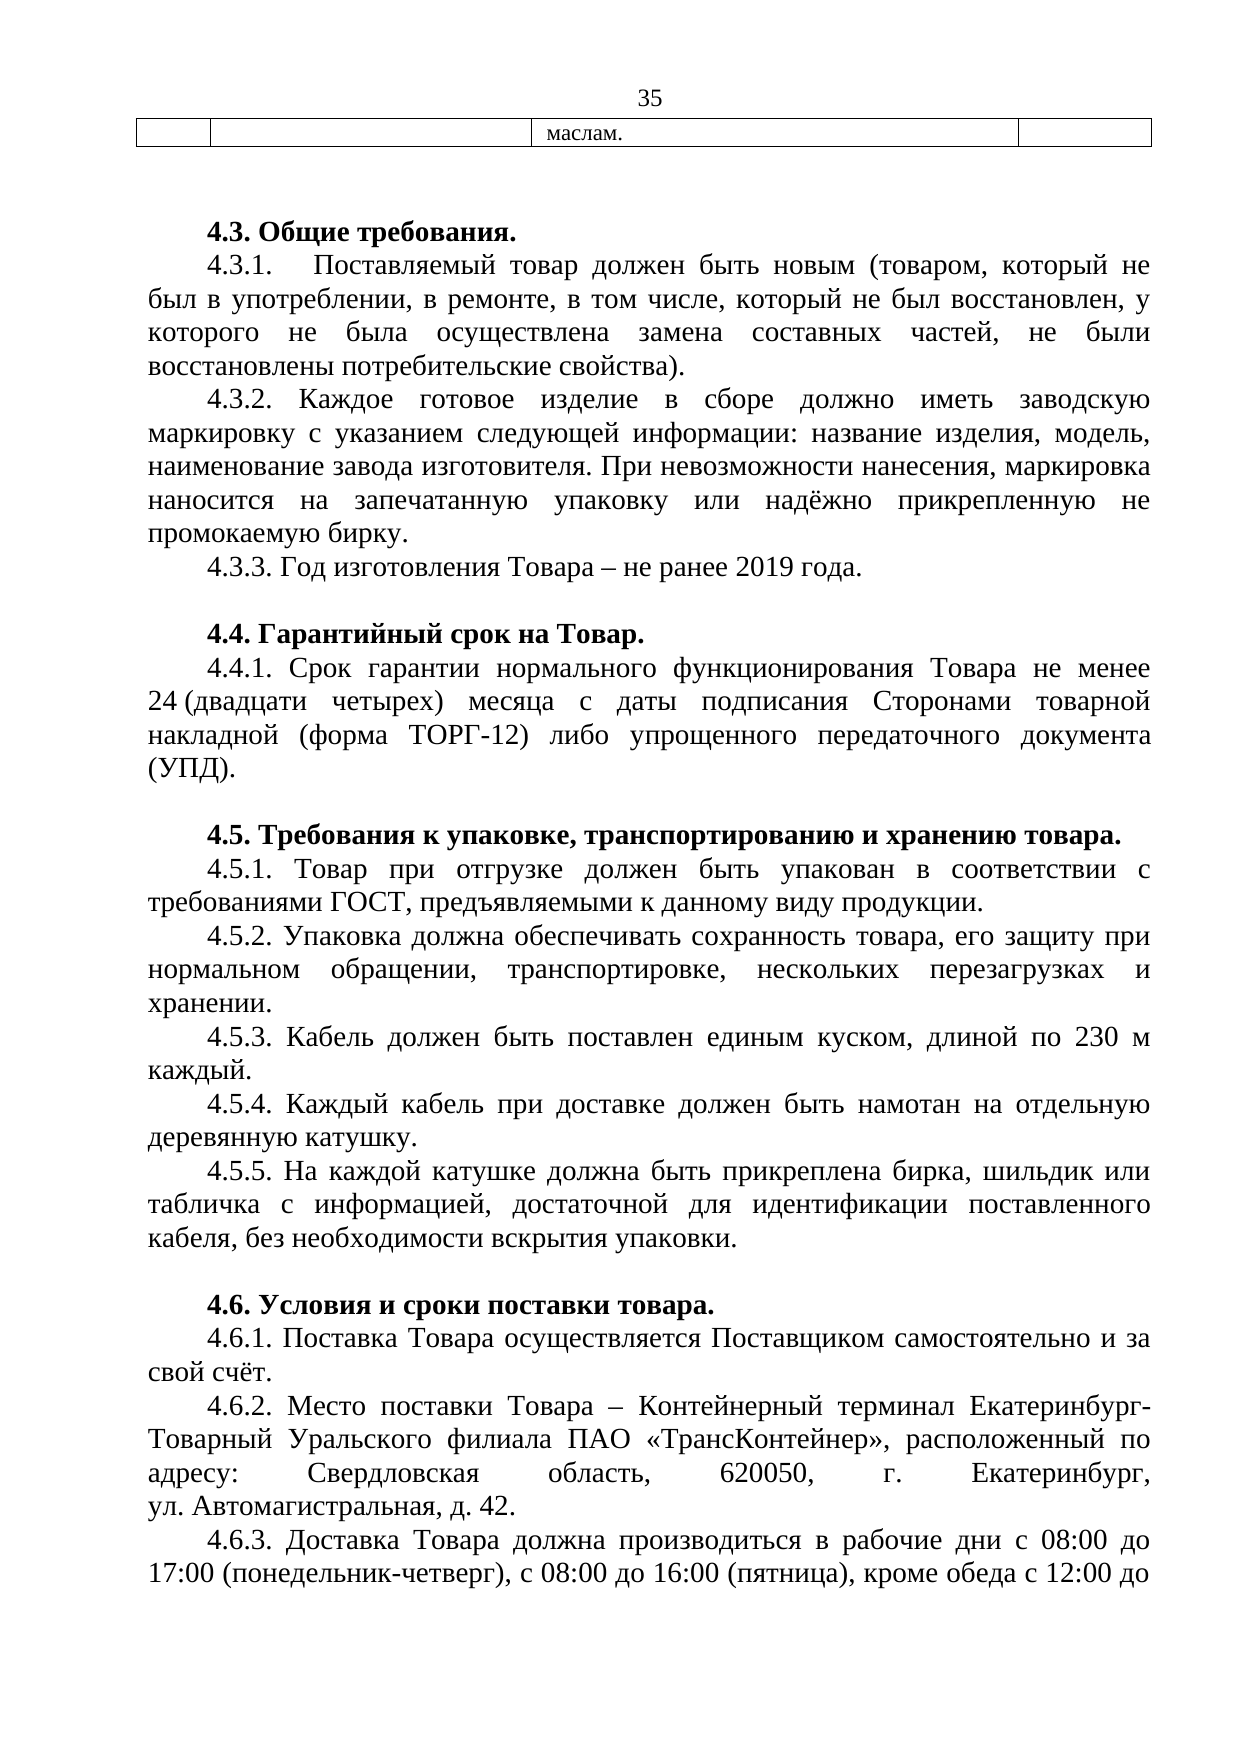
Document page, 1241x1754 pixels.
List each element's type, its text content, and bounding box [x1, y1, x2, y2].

text 4.5.2. Упаковка должна обеспечивать сохранность товара, его защиту при нормальном обращении, транспортировке, нескольких перезагрузках и хранении. [148, 918, 1152, 1019]
text 4.5.3. Кабель должен быть поставлен единым куском, длиной по 230 м каждый. [148, 1019, 1152, 1086]
text 4.6.2. Место поставки Товара – Контейнерный терминал Екатеринбург-Товарный Уральского филиала ПАО «ТрансКонтейнер», расположенный по адресу: Свердловская область, 620050, г. Екатеринбург, ул. Автомагистральная, д. 42. [148, 1388, 1152, 1522]
text 4.4. Гарантийный срок на Товар. [148, 616, 1152, 650]
text 4.6. Условия и сроки поставки товара. [148, 1287, 1152, 1321]
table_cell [211, 119, 531, 146]
text 4.5.4. Каждый кабель при доставке должен быть намотан на отдельную деревянную катушку. [148, 1086, 1152, 1153]
text 4.5.5. На каждой катушке должна быть прикреплена бирка, шильдик или табличка с информацией, достаточной для идентификации поставленного кабеля, без необходимости вскрытия упаковки. [148, 1153, 1152, 1253]
text 4.4.1. Срок гарантии нормального функционирования Товара не менее 24 (двадцати четырех) месяца с даты подписания Сторонами товарной накладной (форма ТОРГ-12) либо упрощенного передаточного документа (УПД). [148, 650, 1152, 784]
text 4.3. Общие требования. [148, 214, 1152, 247]
text 4.3.2. Каждое готовое изделие в сборе должно иметь заводскую маркировку с указанием следующей информации: название изделия, модель, наименование завода изготовителя. При невозможности нанесения, маркировка наносится на запечатанную упаковку или надёжно прикрепленную не промокаемую бирку. [148, 381, 1152, 549]
table_cell 1 [137, 119, 210, 146]
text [148, 1522, 1152, 1589]
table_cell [1019, 119, 1151, 146]
text 4.5. Требования к упаковке, транспортированию и хранению товара. [148, 817, 1152, 851]
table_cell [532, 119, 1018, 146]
text 4.3.3. Год изготовления Товара – не ранее 2019 года. [148, 549, 1152, 583]
text 4.6.1. Поставка Товара осуществляется Поставщиком самостоятельно и за свой счёт. [148, 1321, 1152, 1388]
text 4.3.1. Поставляемый товар должен быть новым (товаром, который не был в употреблении, в ремонте, в том числе, который не был восстановлен, у которого не была осуществлена замена составных частей, не были восстановлены потребительские свойства). [148, 247, 1152, 381]
text 4.5.1. Товар при отгрузке должен быть упакован в соответствии с требованиями ГОСТ, предъявляемыми к данному виду продукции. [148, 851, 1152, 918]
